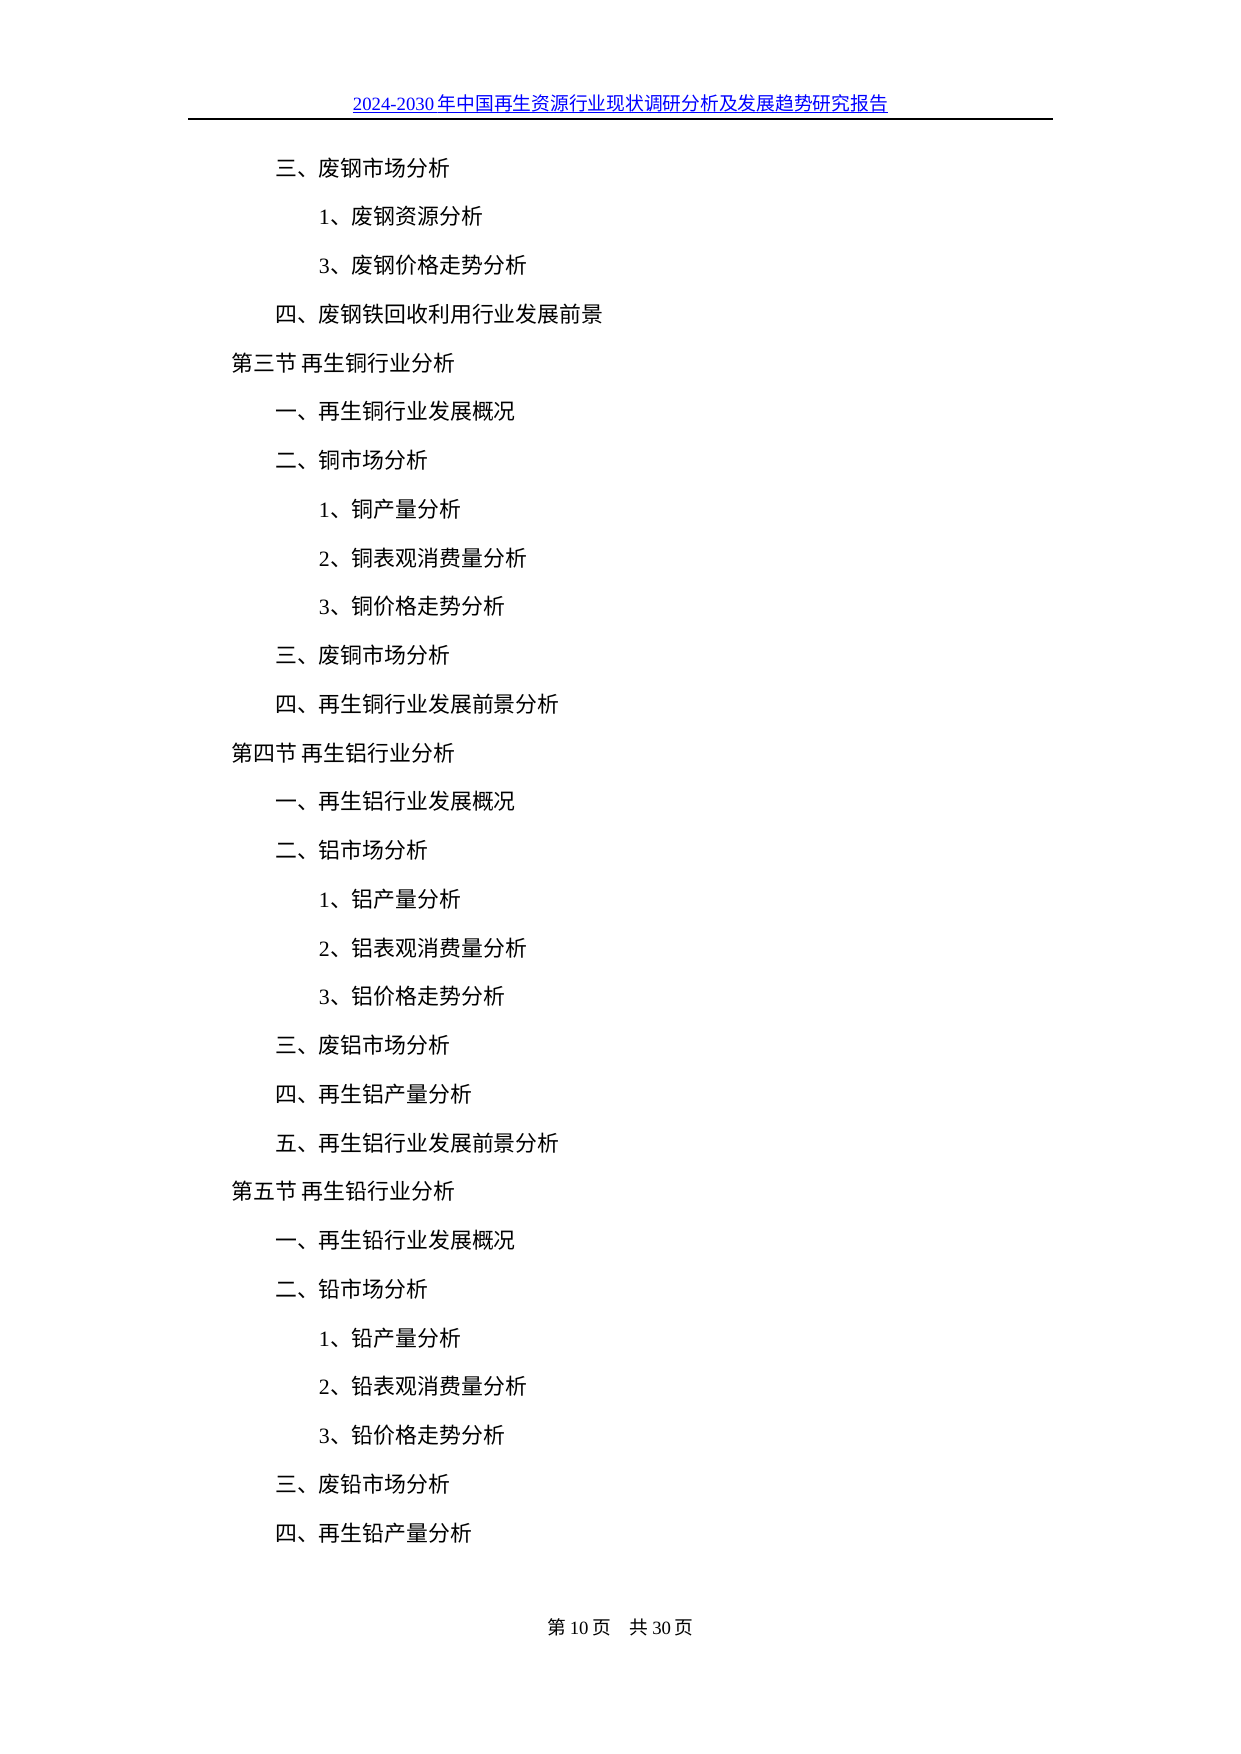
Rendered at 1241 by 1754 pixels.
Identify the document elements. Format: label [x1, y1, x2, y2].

text [187, 150, 1053, 1548]
